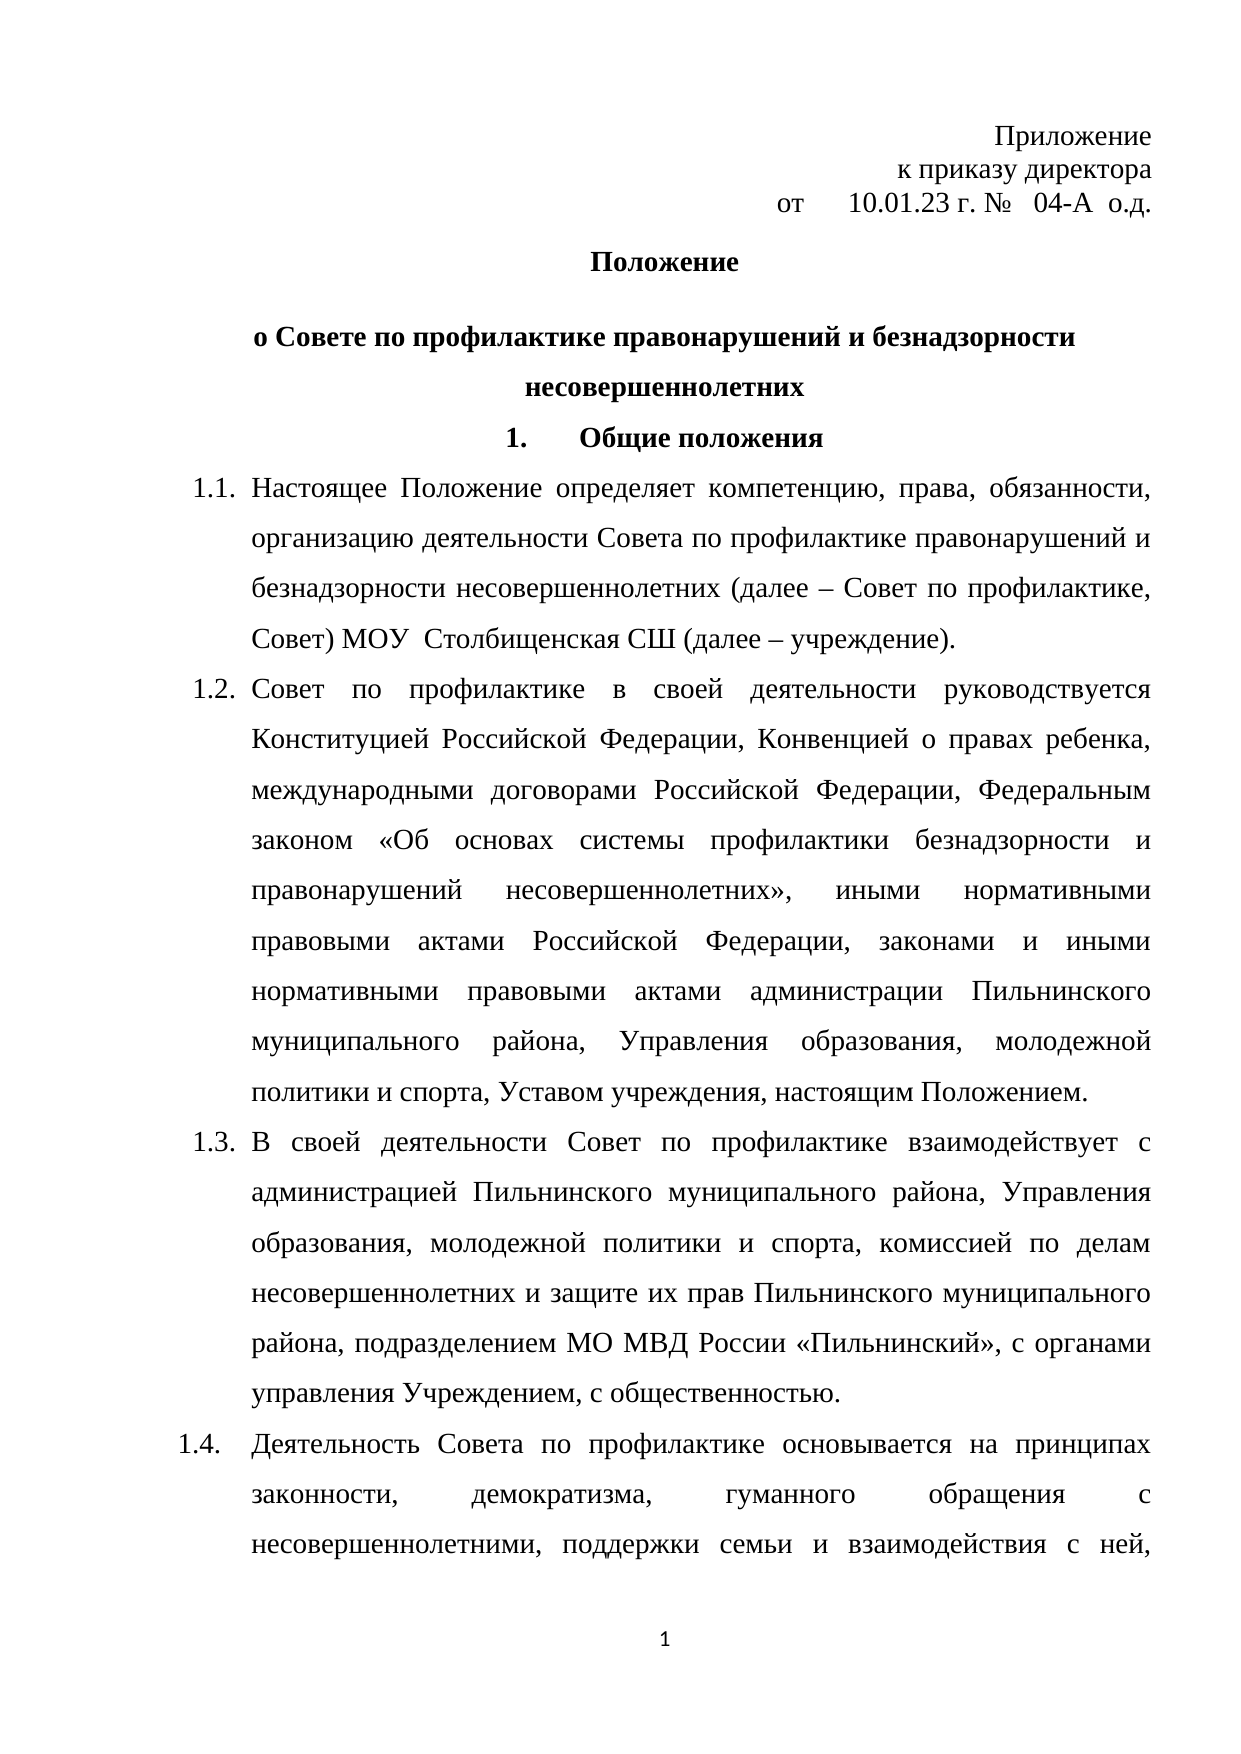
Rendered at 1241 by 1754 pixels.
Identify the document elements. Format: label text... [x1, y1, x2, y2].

text от 10.01.23 г. № 04-А о.д. [177, 185, 1152, 219]
text о Совете по профилактике правонарушений и безнадзорности несовершеннолетних [177, 319, 1152, 403]
list Общие положения [177, 420, 1152, 453]
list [177, 1426, 1152, 1560]
text Приложение [177, 118, 1152, 152]
text к приказу директора [177, 152, 1152, 185]
list Настоящее Положение определяет компетенцию, права, обязанности, организацию деятельности Совета по профилактике правонарушений и безнадзорности несовершеннолетних (далее – Совет по профилактике, Совет) МОУ Столбищенская СШ (далее – учреждение). [192, 470, 1152, 654]
list Совет по профилактике в своей деятельности руководствуется Конституцией Российской Федерации, Конвенцией о правах ребенка, международными договорами Российской Федерации, Федеральным законом «Об основах системы профилактики безнадзорности и правонарушений несовершеннолетних», иными нормативными правовыми актами Российской Федерации, законами и иными нормативными правовыми актами администрации Пильнинского муниципального района, Управления образования, молодежной политики и спорта, Уставом учреждения, настоящим Положением. [192, 671, 1152, 1107]
text Положение [177, 244, 1152, 277]
list В своей деятельности Совет по профилактике взаимодействует с администрацией Пильнинского муниципального района, Управления образования, молодежной политики и спорта, комиссией по делам несовершеннолетних и защите их прав Пильнинского муниципального района, подразделением МО МВД России «Пильнинский», с органами управления Учреждением, с общественностью. [192, 1124, 1152, 1409]
